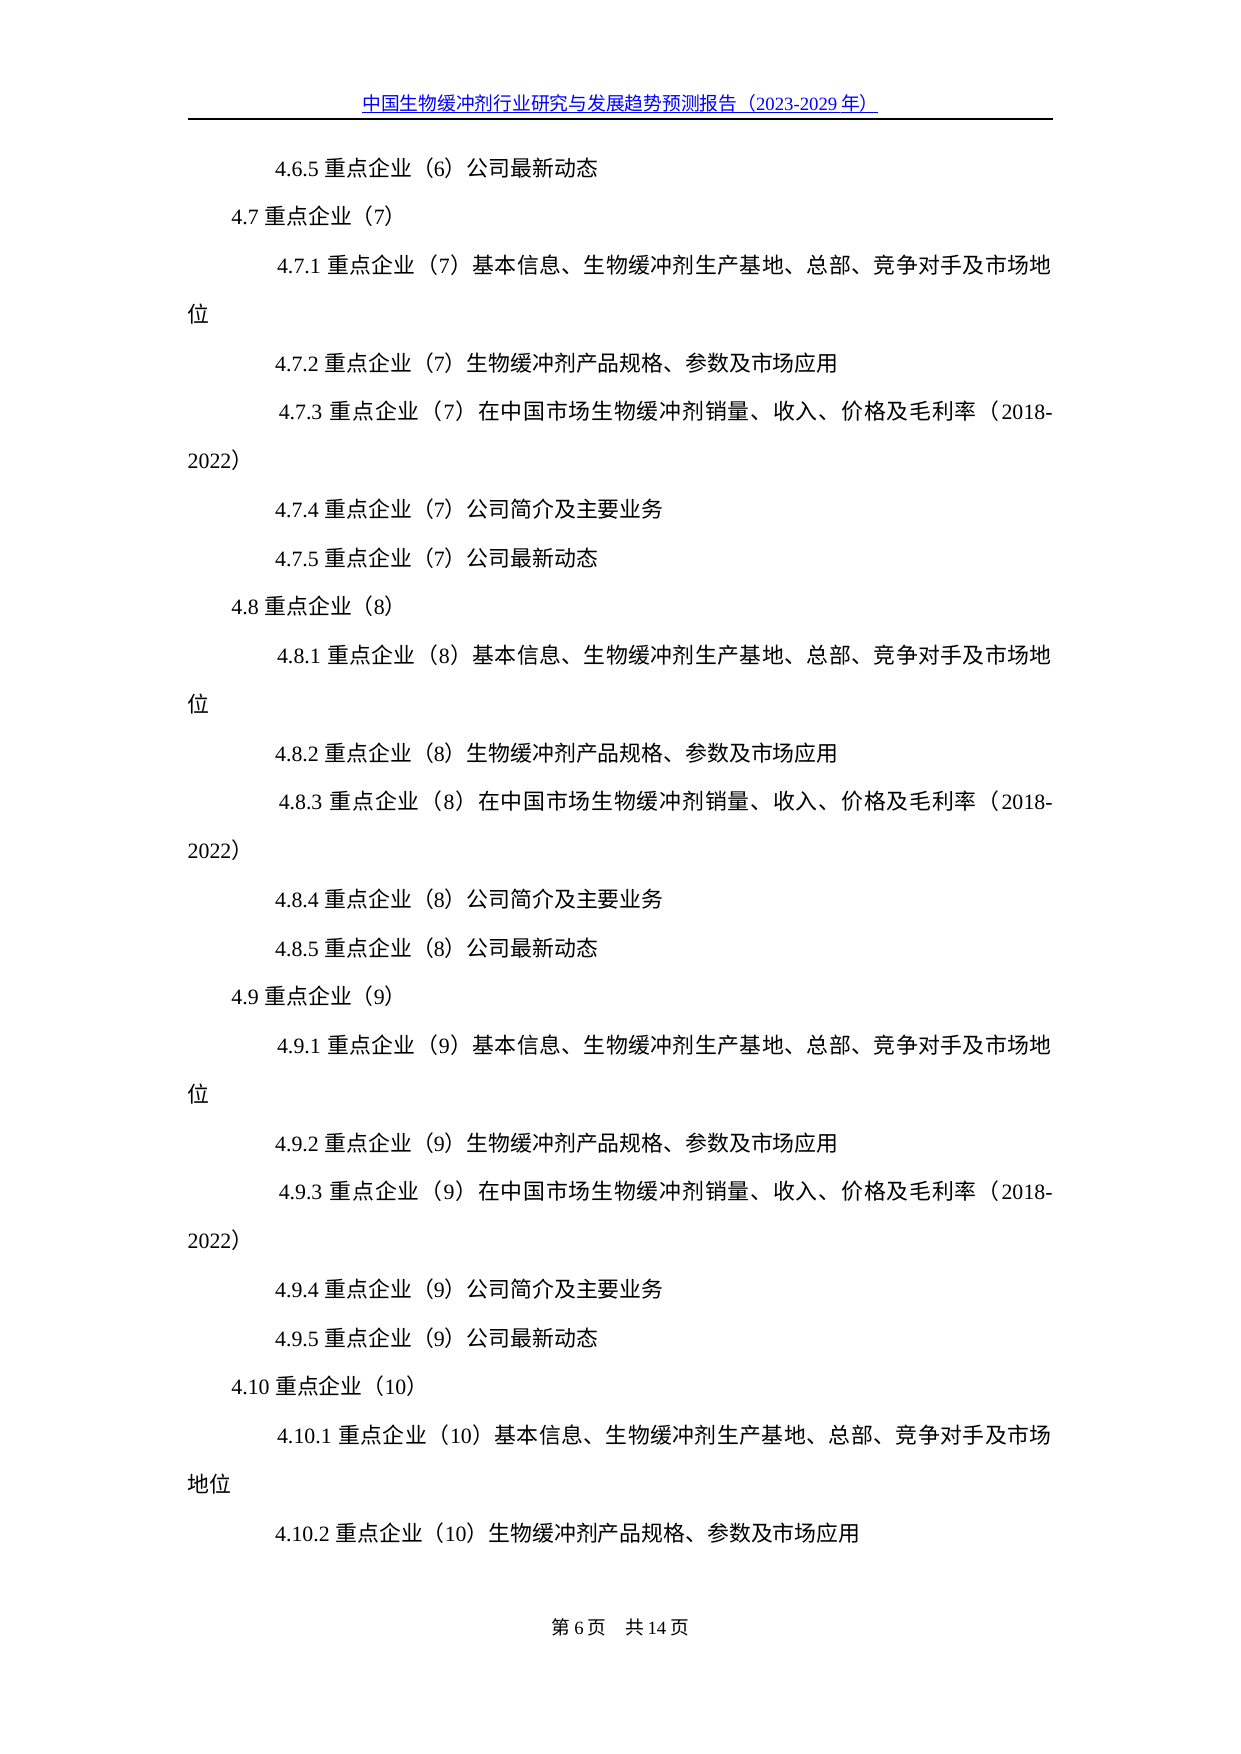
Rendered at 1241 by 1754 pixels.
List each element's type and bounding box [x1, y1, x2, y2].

text [187, 150, 1053, 1548]
